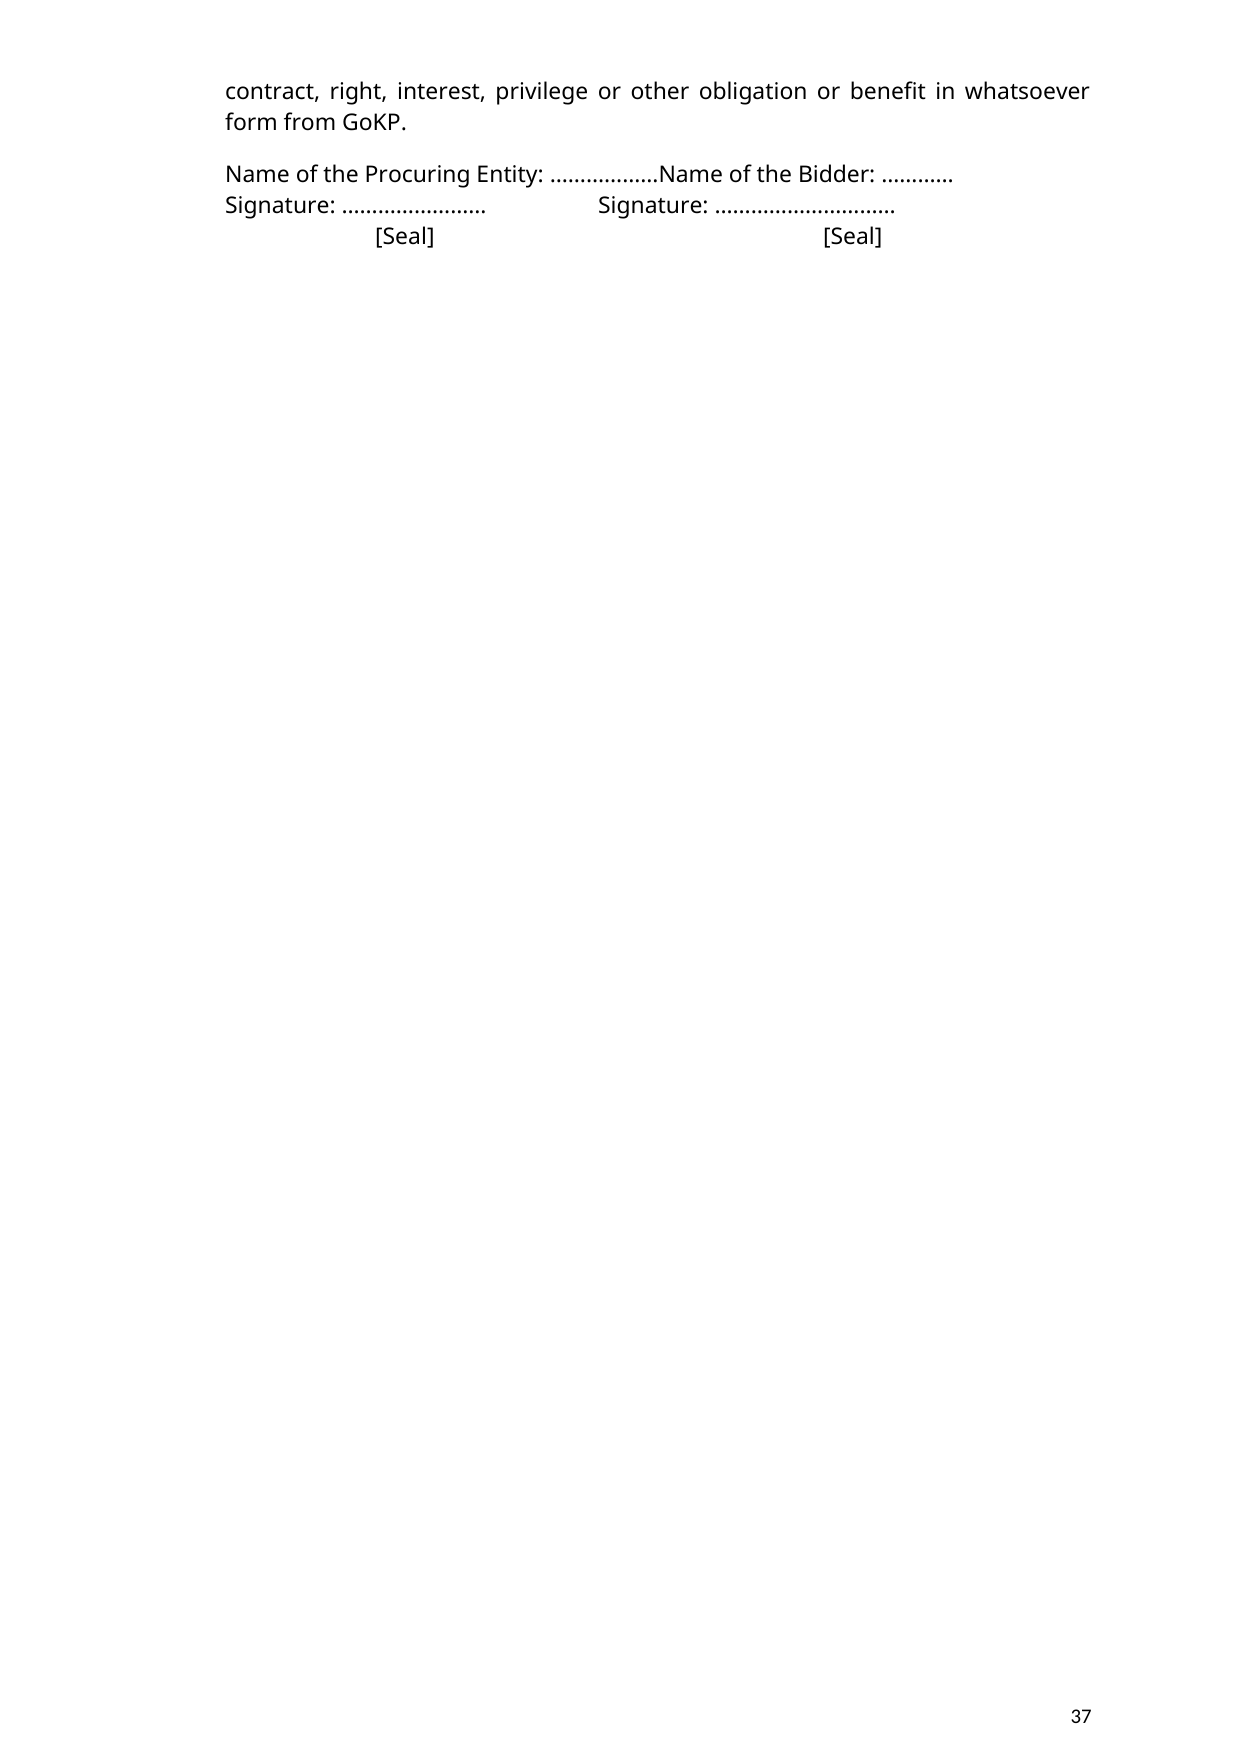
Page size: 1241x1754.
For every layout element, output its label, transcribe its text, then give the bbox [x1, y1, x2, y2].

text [225, 75, 1091, 137]
text Name of the Procuring Entity: ………………Name of the Bidder: ………… [225, 158, 1091, 189]
text [Seal] [Seal] [375, 220, 1091, 251]
text Signature: …………………… Signature: ………………………… [225, 189, 1091, 220]
